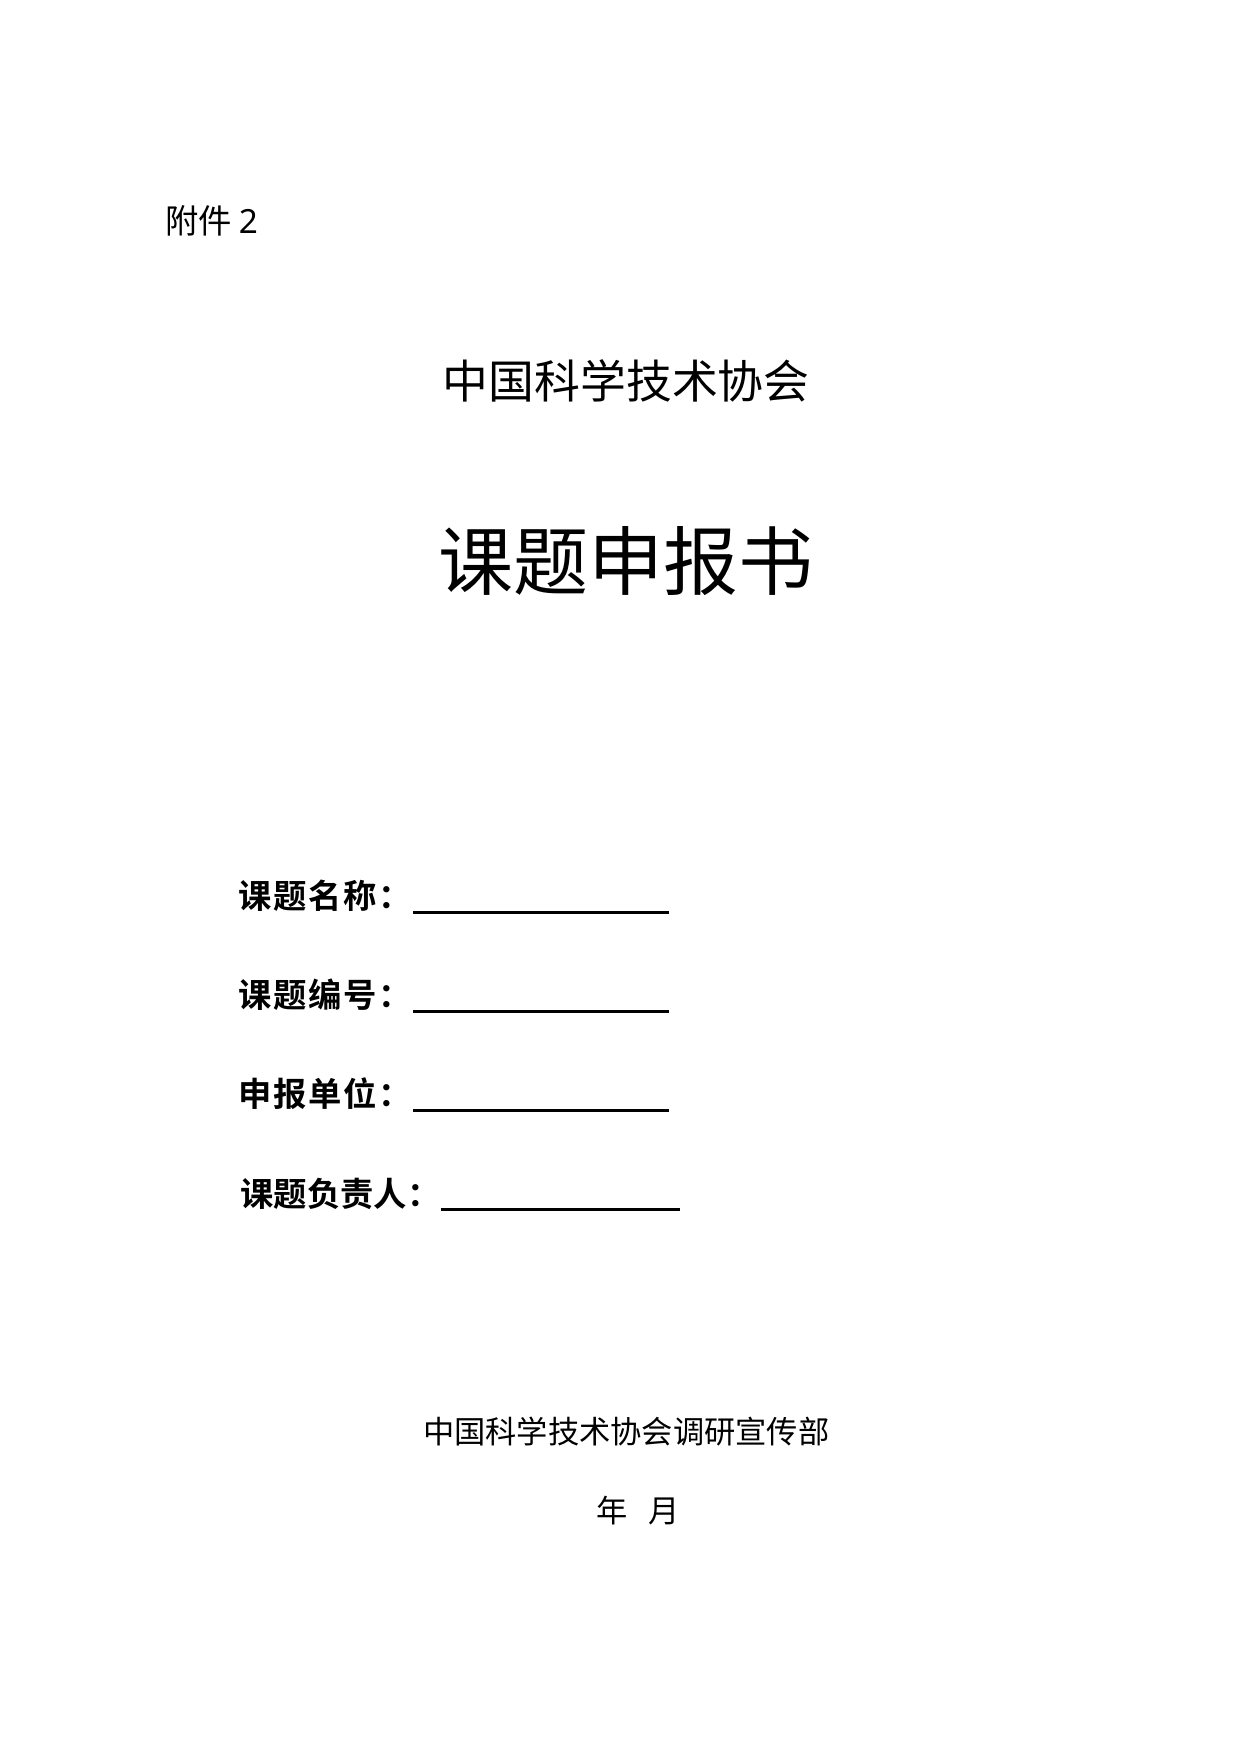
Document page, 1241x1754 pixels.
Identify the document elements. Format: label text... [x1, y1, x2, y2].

text 课题申报书 [165, 497, 1087, 616]
text 年 月 [165, 1469, 1087, 1549]
text 中国科学技术协会 [165, 338, 1087, 418]
text 课题负责人： [165, 1152, 1087, 1231]
text 课题名称： [165, 854, 1087, 934]
text 附件2 [165, 180, 1087, 259]
text 课题编号： [165, 953, 1087, 1033]
text 申报单位： [165, 1053, 1087, 1132]
text 中国科学技术协会调研宣传部 [165, 1390, 1087, 1469]
